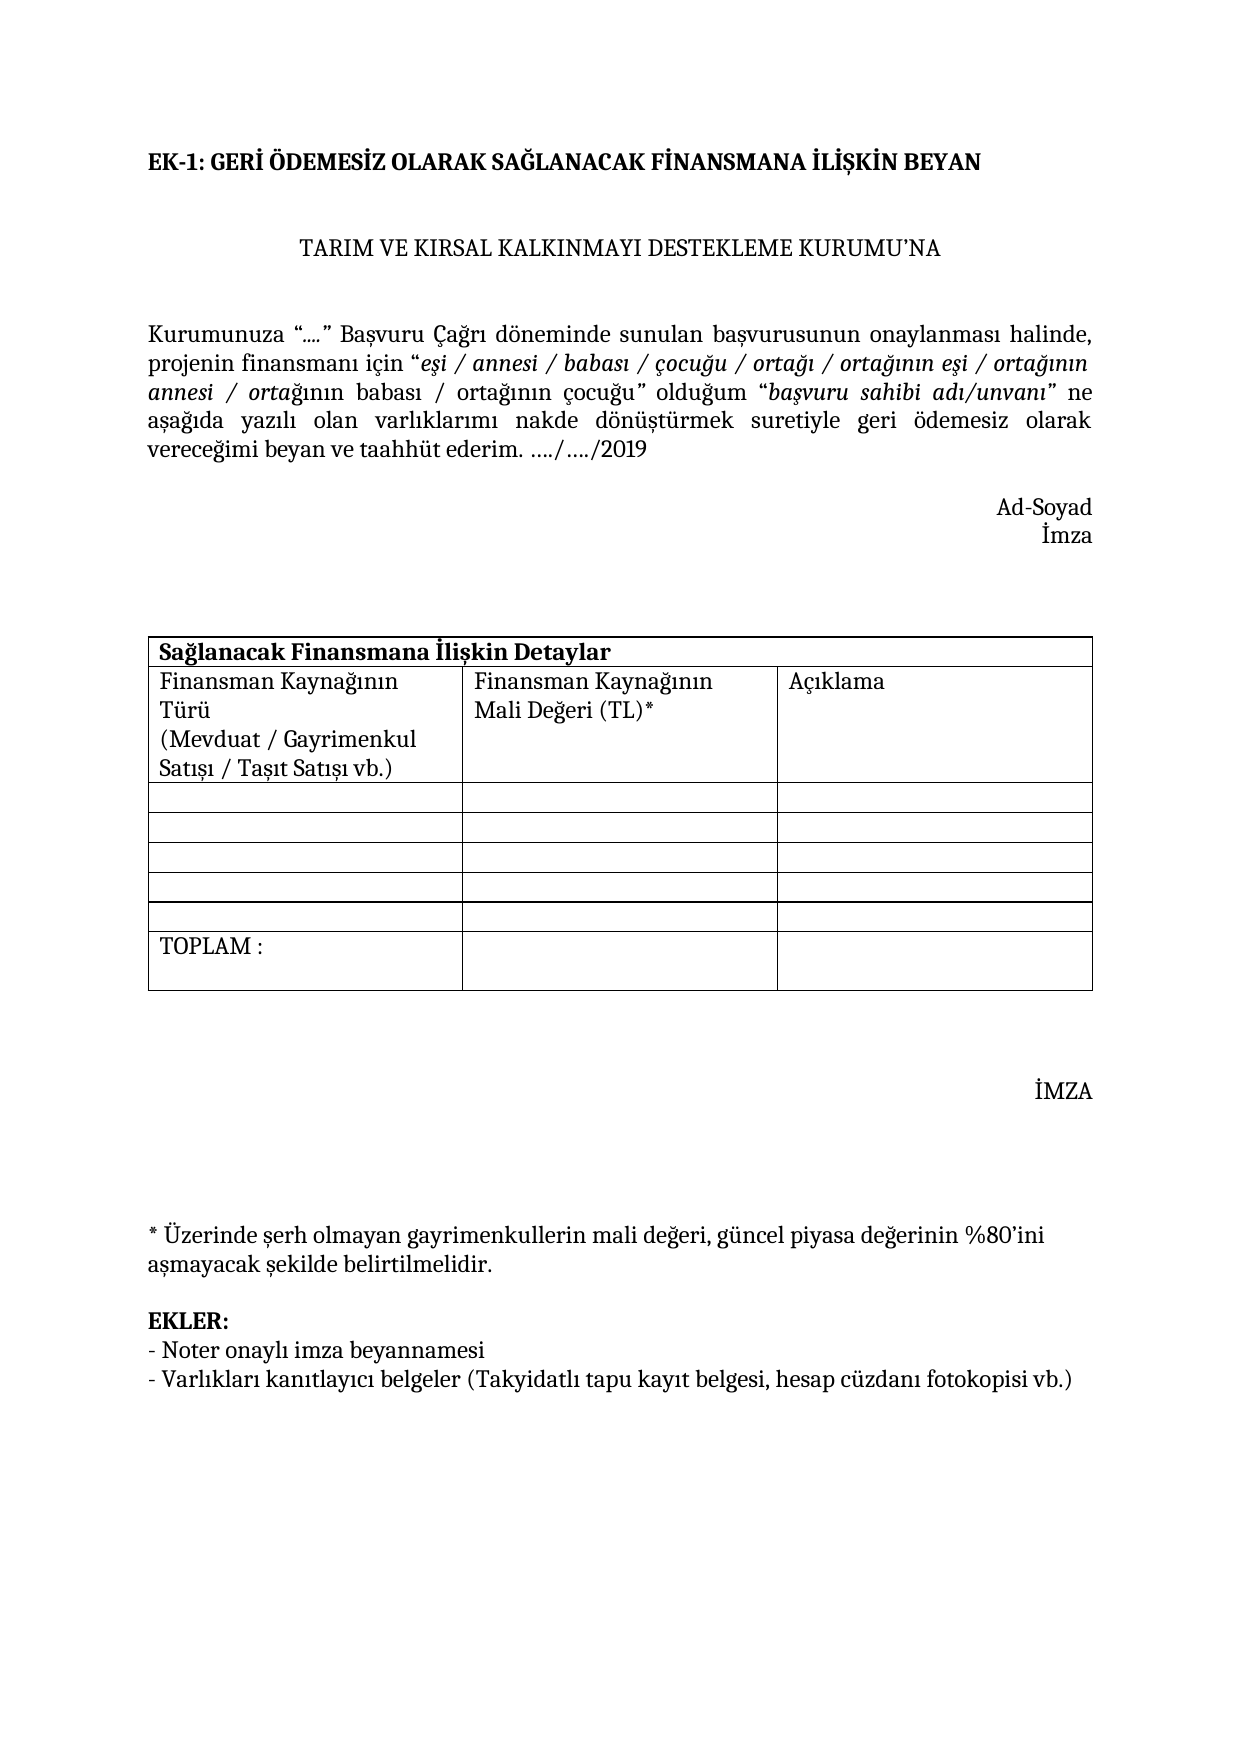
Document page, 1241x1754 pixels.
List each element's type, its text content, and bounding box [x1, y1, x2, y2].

text * Üzerinde şerh olmayan gayrimenkullerin mali değeri, güncel piyasa değerinin %80’ini aşmayacak şekilde belirtilmelidir. [148, 1221, 1093, 1278]
table_cell TOPLAM : [149, 932, 462, 990]
table_cell [463, 932, 777, 990]
table_cell [149, 903, 462, 931]
text İmza [148, 521, 1093, 550]
table_cell [778, 813, 1092, 842]
table_cell Açıklama [778, 667, 1092, 782]
table_cell [778, 873, 1092, 901]
table_cell [778, 843, 1092, 872]
table_cell [778, 932, 1092, 990]
text - Noter onaylı imza beyannamesi [148, 1336, 1093, 1364]
table_cell Finansman Kaynağının Türü (Mevduat / Gayrimenkul Satışı / Taşıt Satışı vb.) [149, 667, 462, 782]
table_cell [778, 903, 1092, 931]
text Kurumunuza “....” Başvuru Çağrı döneminde sunulan başvurusunun onaylanması halinde, projenin finansmanı için “eşi / annesi / babası / çocuğu / ortağı / ortağının eşi / ortağının annesi / ortağının babası / ortağının çocuğu” olduğum “başvuru sahibi adı/unvanı” ne aşağıda yazılı olan varlıklarımı nakde dönüştürmek suretiyle geri ödemesiz olarak vereceğimi beyan ve taahhüt ederim. …./…./2019 [148, 320, 1093, 464]
table_cell [149, 783, 462, 812]
table_cell [463, 873, 777, 901]
table_cell [463, 783, 777, 812]
table_cell [149, 813, 462, 842]
text İMZA [148, 1077, 1093, 1106]
table_cell [149, 873, 462, 901]
table_cell [149, 843, 462, 872]
text Ad-Soyad [148, 493, 1093, 521]
text EKLER: [148, 1307, 1093, 1336]
text - Varlıkları kanıtlayıcı belgeler (Takyidatlı tapu kayıt belgesi, hesap cüzdanı fotokopisi vb.) [148, 1364, 1093, 1393]
table_header Sağlanacak Finansmana İlişkin Detaylar [149, 638, 1092, 666]
text TARIM VE KIRSAL KALKINMAYI DESTEKLEME KURUMU’NA [148, 234, 1093, 263]
table_cell [778, 783, 1092, 812]
table_cell Finansman Kaynağının Mali Değeri (TL)* [463, 667, 777, 782]
text EK-1: GERİ ÖDEMESİZ OLARAK SAĞLANACAK FİNANSMANA İLİŞKİN BEYAN [148, 148, 1093, 176]
table_cell [463, 813, 777, 842]
table_cell [463, 903, 777, 931]
table_cell [463, 843, 777, 872]
